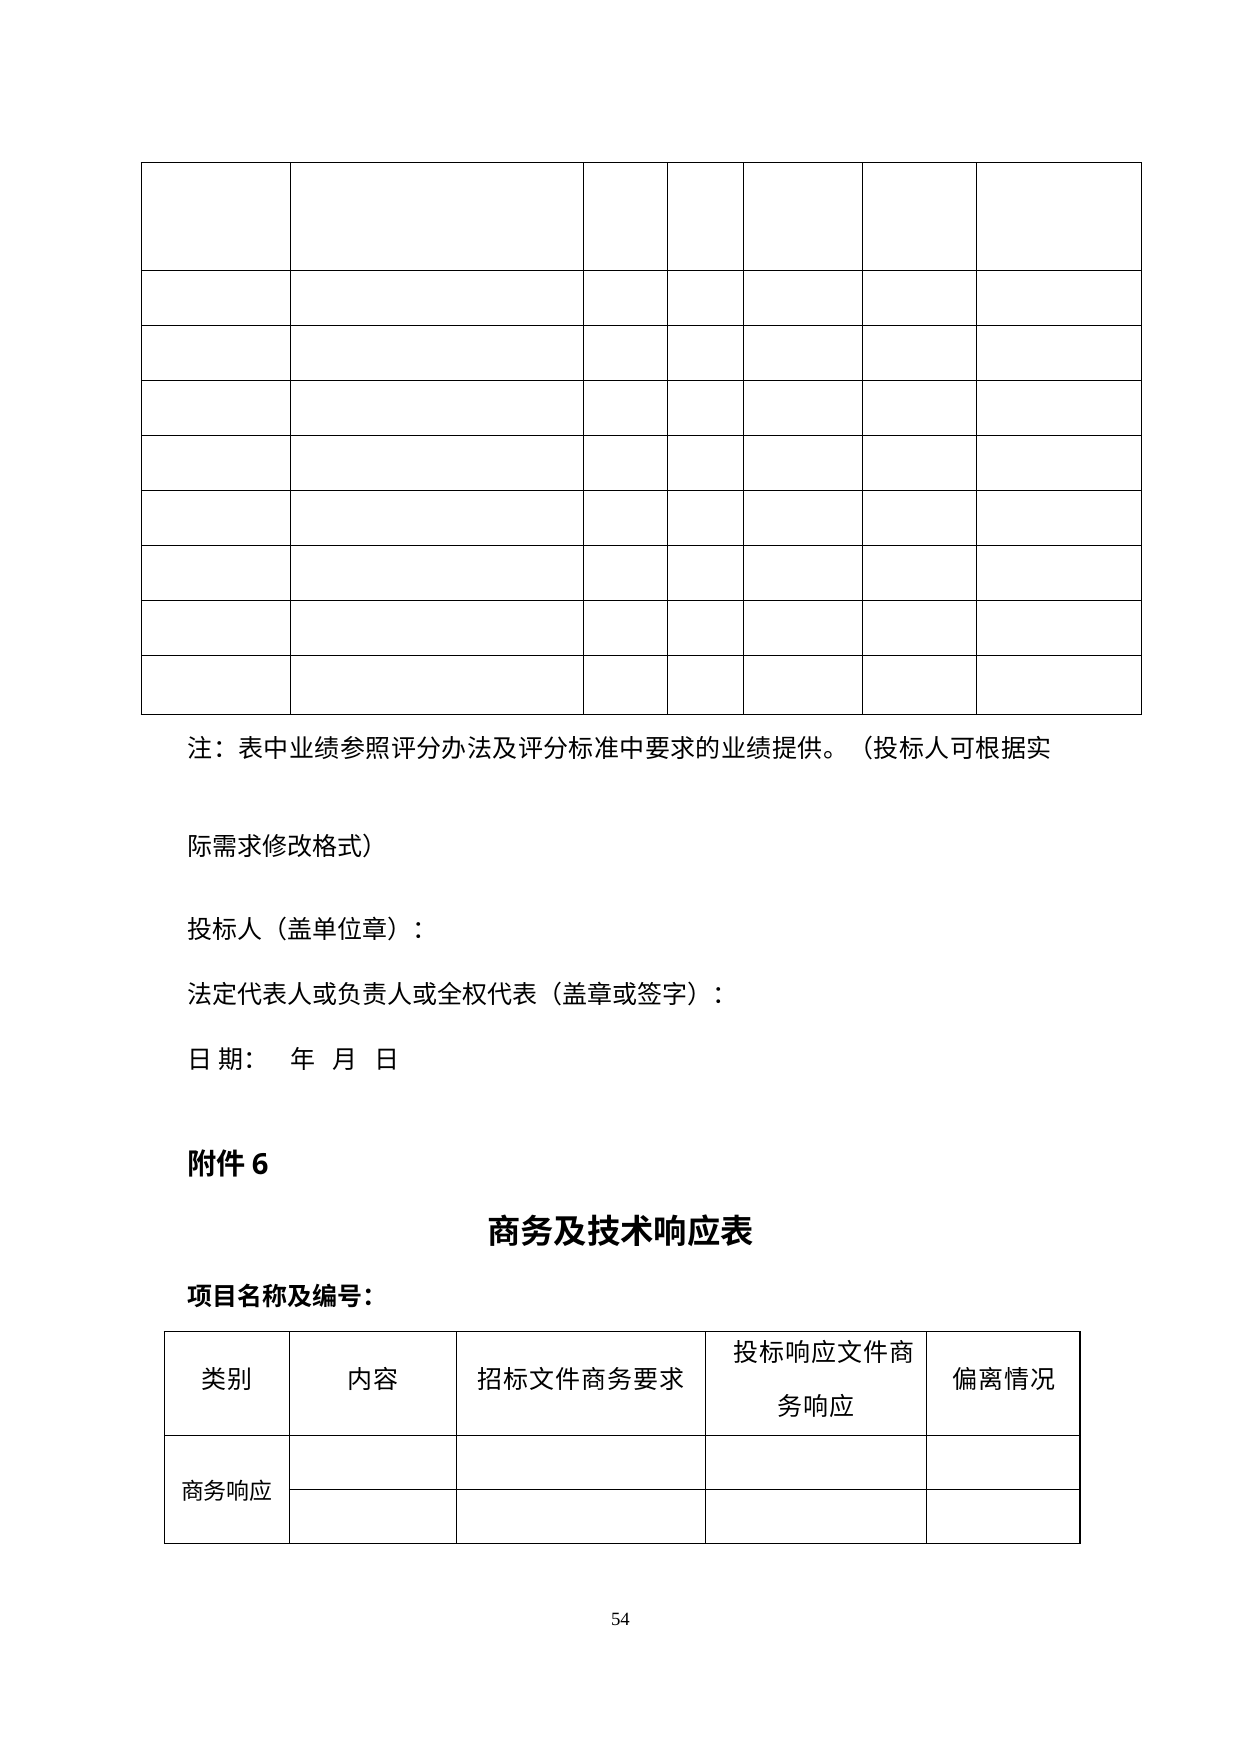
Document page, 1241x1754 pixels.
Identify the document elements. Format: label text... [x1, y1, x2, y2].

table_cell [668, 163, 743, 270]
table_cell [142, 491, 290, 545]
table_cell [584, 601, 667, 655]
table_cell [584, 491, 667, 545]
table_cell [291, 381, 583, 435]
table_cell [744, 491, 862, 545]
table_cell [584, 271, 667, 325]
table_cell [668, 326, 743, 380]
table_cell [290, 1490, 456, 1543]
table_header 内容 [290, 1332, 456, 1435]
table_cell [744, 436, 862, 490]
table_cell [668, 436, 743, 490]
table_cell [863, 436, 976, 490]
table_cell [744, 271, 862, 325]
table_cell [977, 656, 1141, 713]
table_cell [291, 436, 583, 490]
table_cell [744, 326, 862, 380]
table_cell [977, 436, 1141, 490]
table_cell [863, 381, 976, 435]
text 注：表中业绩参照评分办法及评分标准中要求的业绩提供。（投标人可根据实际需求修改格式） [187, 715, 1053, 877]
table_cell [744, 381, 862, 435]
table_cell [977, 601, 1141, 655]
table_cell [977, 381, 1141, 435]
table_cell [142, 326, 290, 380]
table_cell [142, 271, 290, 325]
table_header 类别 [165, 1332, 289, 1435]
table_cell [668, 491, 743, 545]
table_cell [744, 546, 862, 600]
table_cell [668, 381, 743, 435]
text 日 期： 年 月 日 [187, 1025, 1053, 1090]
table_cell [927, 1436, 1079, 1489]
text 投标人（盖单位章）： [187, 895, 1053, 960]
table_cell 商务响应情况 [165, 1436, 289, 1543]
table_cell [977, 163, 1141, 270]
table_cell [863, 271, 976, 325]
table_cell [668, 546, 743, 600]
table_cell [668, 656, 743, 713]
table_cell [744, 656, 862, 713]
table_cell [142, 546, 290, 600]
table_cell [291, 326, 583, 380]
table_cell [142, 601, 290, 655]
table_cell [977, 546, 1141, 600]
table_cell [706, 1436, 926, 1489]
table_cell [457, 1436, 705, 1489]
text 项目名称及编号： [187, 1277, 1053, 1313]
table_cell [291, 491, 583, 545]
table_cell [584, 546, 667, 600]
table_header 偏离情况 [927, 1332, 1079, 1435]
table_cell [977, 271, 1141, 325]
table_cell [744, 163, 862, 270]
table_cell [927, 1490, 1079, 1543]
table_cell [584, 656, 667, 713]
table_cell [668, 601, 743, 655]
table_cell [290, 1436, 456, 1489]
table_cell [668, 271, 743, 325]
table_cell [744, 601, 862, 655]
table_cell [584, 436, 667, 490]
table_header 招标文件商务要求 [457, 1332, 705, 1435]
table_cell [977, 491, 1141, 545]
table_cell [142, 656, 290, 713]
table_cell [291, 546, 583, 600]
table_cell [291, 271, 583, 325]
table_header 投标响应文件商务响应 [706, 1332, 926, 1435]
table_cell [863, 491, 976, 545]
table_cell [142, 381, 290, 435]
table_cell [863, 326, 976, 380]
table_cell [863, 601, 976, 655]
table_cell [142, 163, 290, 270]
table_cell [291, 601, 583, 655]
table_cell [291, 656, 583, 713]
table_cell [863, 656, 976, 713]
table_cell [291, 163, 583, 270]
table_cell [863, 546, 976, 600]
table_cell [142, 436, 290, 490]
table_cell [584, 326, 667, 380]
table_cell [863, 163, 976, 270]
table_cell [706, 1490, 926, 1543]
table_cell [584, 163, 667, 270]
text 商务及技术响应表 [187, 1204, 1053, 1253]
table_cell [977, 326, 1141, 380]
text 法定代表人或负责人或全权代表（盖章或签字）： [187, 960, 1053, 1025]
table_cell [457, 1490, 705, 1543]
table_cell [584, 381, 667, 435]
text 附件6 [187, 1141, 1003, 1183]
